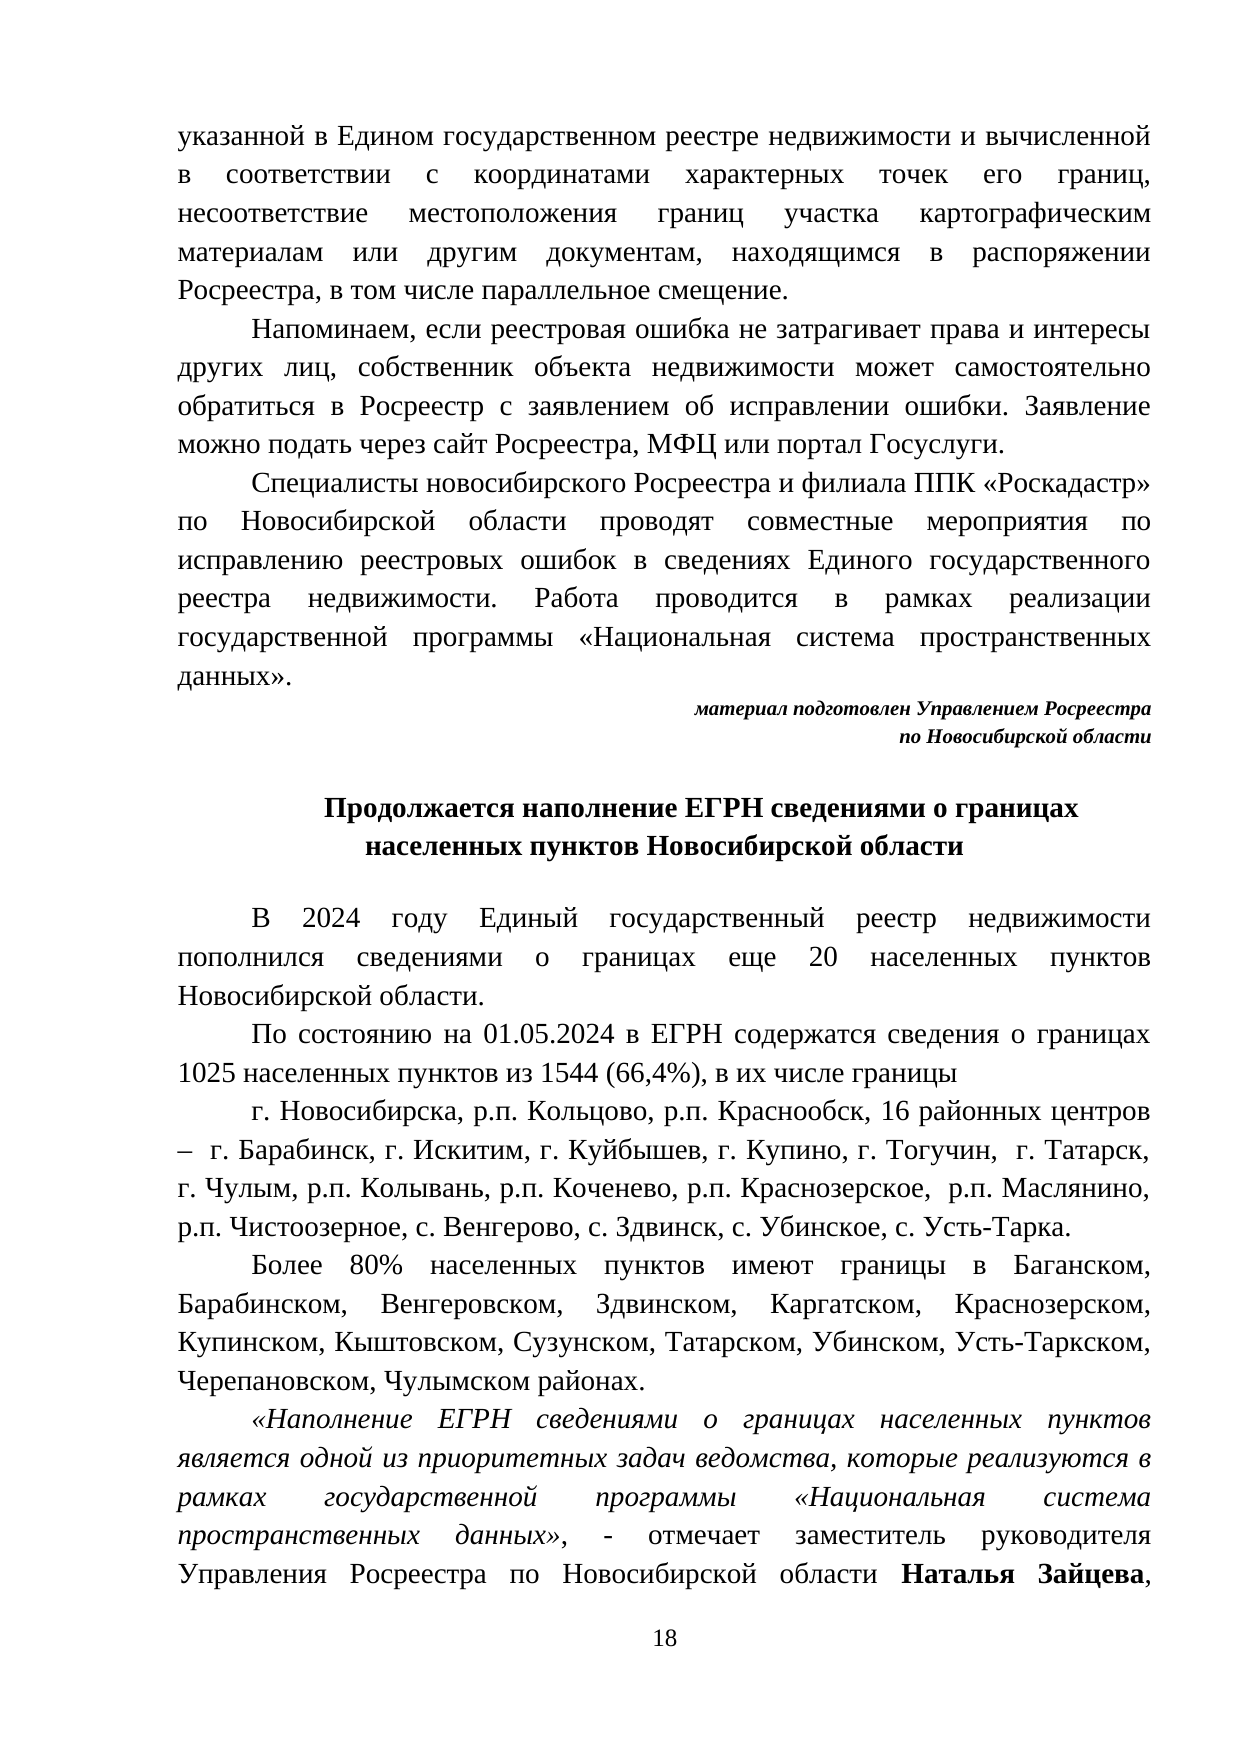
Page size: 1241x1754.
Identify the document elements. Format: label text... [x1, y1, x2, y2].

text материал подготовлен Управлением Росреестра [177, 696, 1152, 720]
text Более 80% населенных пунктов имеют границы в Баганском, Барабинском, Венгеровском, Здвинском, Каргатском, Краснозерском, Купинском, Кыштовском, Сузунском, Татарском, Убинском, Усть-Таркском, Черепановском, Чулымском районах. [177, 1247, 1152, 1397]
text Специалисты новосибирского Росреестра и филиала ППК «Роскадастр» по Новосибирской области проводят совместные мероприятия по исправлению реестровых ошибок в сведениях Единого государственного реестра недвижимости. Работа проводится в рамках реализации государственной программы «Национальная система пространственных данных». [177, 465, 1152, 691]
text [177, 118, 1152, 306]
text По состоянию на 01.05.2024 в ЕГРН содержатся сведения о границах 1025 населенных пунктов из 1544 (66,4%), в их числе границы [177, 1016, 1152, 1088]
text г. Новосибирска, р.п. Кольцово, р.п. Краснообск, 16 районных центров – г. Барабинск, г. Искитим, г. Куйбышев, г. Купино, г. Тогучин, г. Татарск, г. Чулым, р.п. Колывань, р.п. Коченево, р.п. Краснозерское, р.п. Маслянино, р.п. Чистоозерное, с. Венгерово, с. Здвинск, с. Убинское, с. Усть-Тарка. [177, 1093, 1152, 1242]
text В 2024 году Единый государственный реестр недвижимости пополнился сведениями о границах еще 20 населенных пунктов Новосибирской области. [177, 901, 1152, 1011]
text по Новосибирской области [177, 724, 1152, 748]
text Продолжается наполнение ЕГРН сведениями о границах населенных пунктов Новосибирской области [177, 790, 1152, 862]
text Напоминаем, если реестровая ошибка не затрагивает права и интересы других лиц, собственник объекта недвижимости может самостоятельно обратиться в Росреестр с заявлением об исправлении ошибки. Заявление можно подать через сайт Росреестра, МФЦ или портал Госуслуги. [177, 311, 1152, 460]
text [177, 1402, 1152, 1589]
